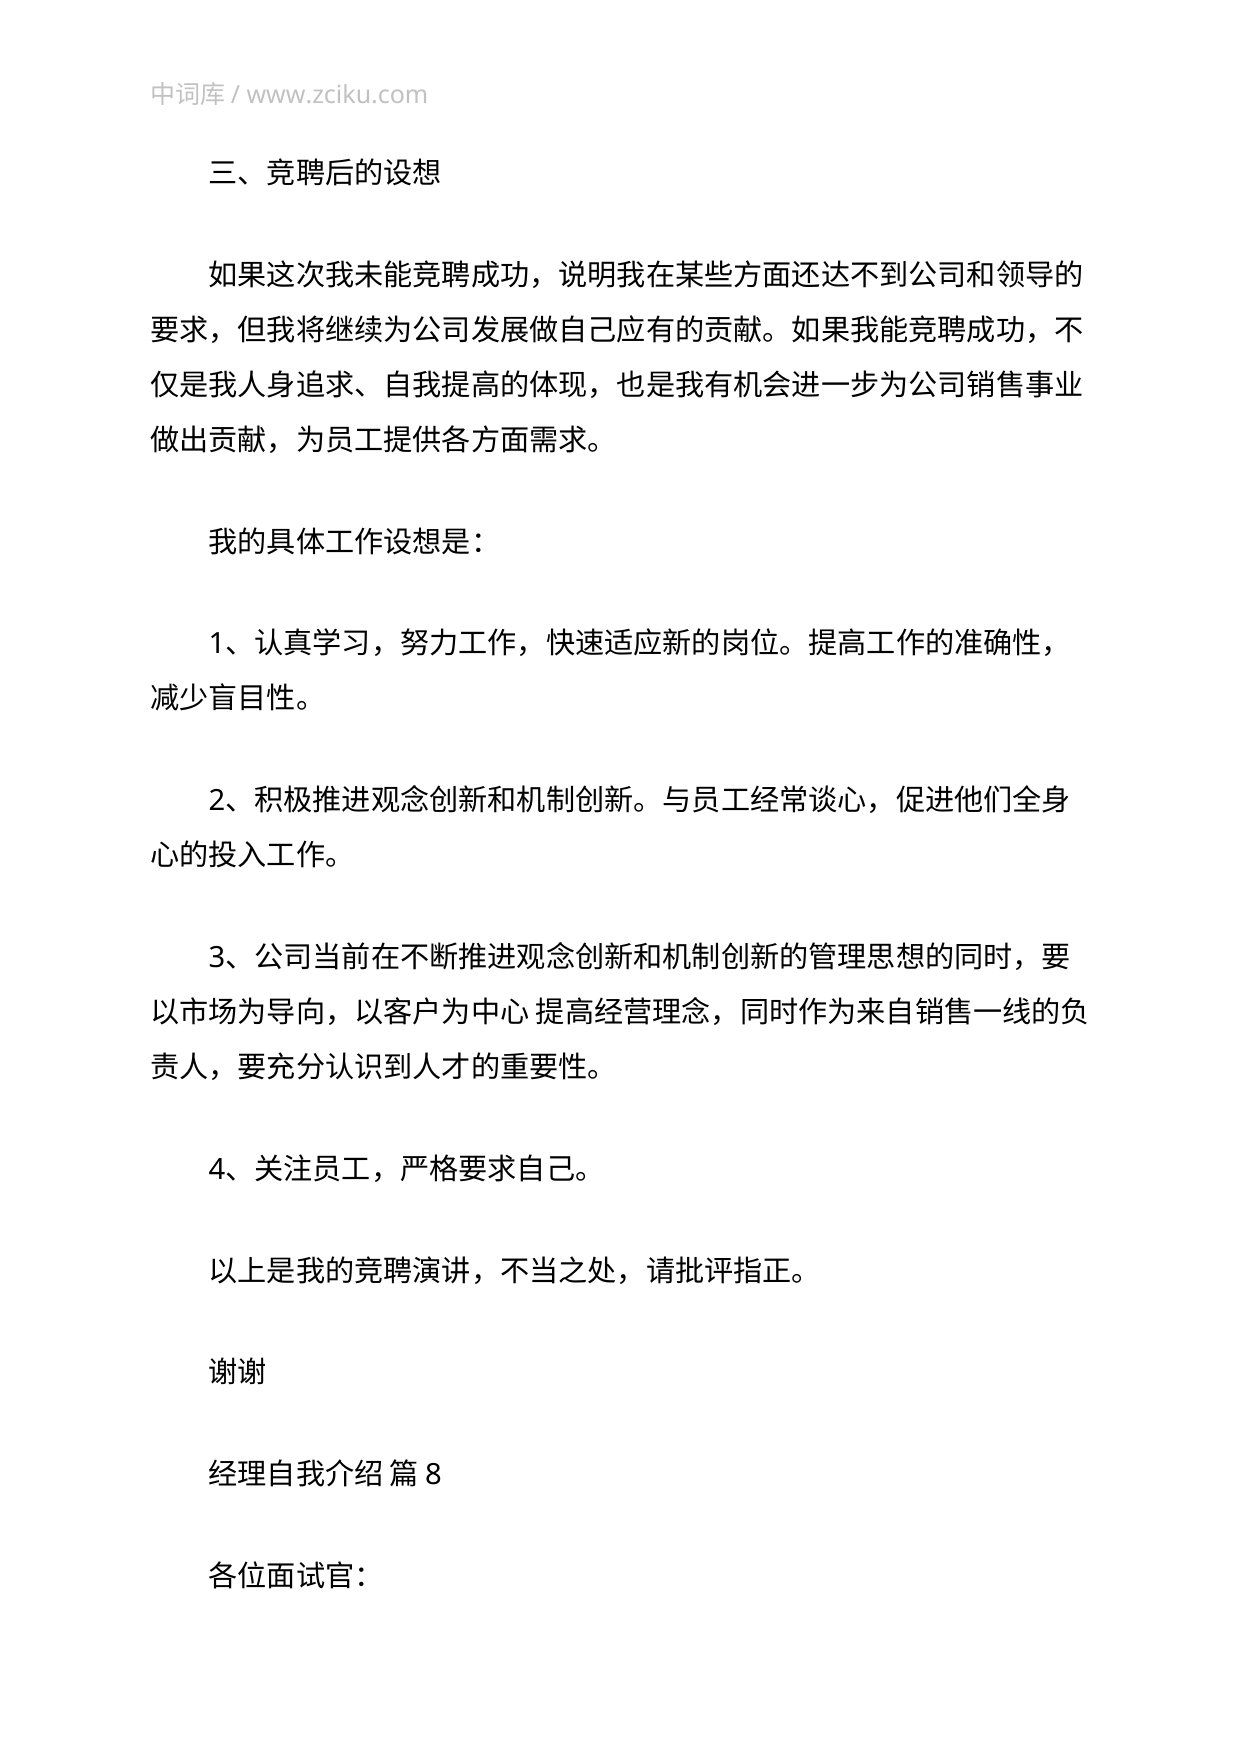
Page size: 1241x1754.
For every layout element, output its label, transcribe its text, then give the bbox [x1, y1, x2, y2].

text 各位面试官： [150, 1553, 1090, 1595]
text 2、积极推进观念创新和机制创新。与员工经常谈心，促进他们全身心的投入工作。 [150, 777, 1090, 874]
text 谢谢 [150, 1349, 1090, 1391]
text 1、认真学习，努力工作，快速适应新的岗位。提高工作的准确性，减少盲目性。 [150, 620, 1090, 717]
text 以上是我的竞聘演讲，不当之处，请批评指正。 [150, 1247, 1090, 1289]
text 我的具体工作设想是： [150, 518, 1090, 561]
text 经理自我介绍 篇8 [150, 1451, 1090, 1493]
text 4、关注员工，严格要求自己。 [150, 1145, 1090, 1188]
text 如果这次我未能竞聘成功，说明我在某些方面还达不到公司和领导的要求，但我将继续为公司发展做自己应有的贡献。如果我能竞聘成功，不仅是我人身追求、自我提高的体现，也是我有机会进一步为公司销售事业做出贡献，为员工提供各方面需求。 [150, 252, 1090, 459]
text 3、公司当前在不断推进观念创新和机制创新的管理思想的同时，要 以市场为导向，以客户为中心 提高经营理念，同时作为来自销售一线的负责人，要充分认识到人才的重要性。 [150, 933, 1090, 1086]
text 三、竞聘后的设想 [150, 150, 1090, 192]
